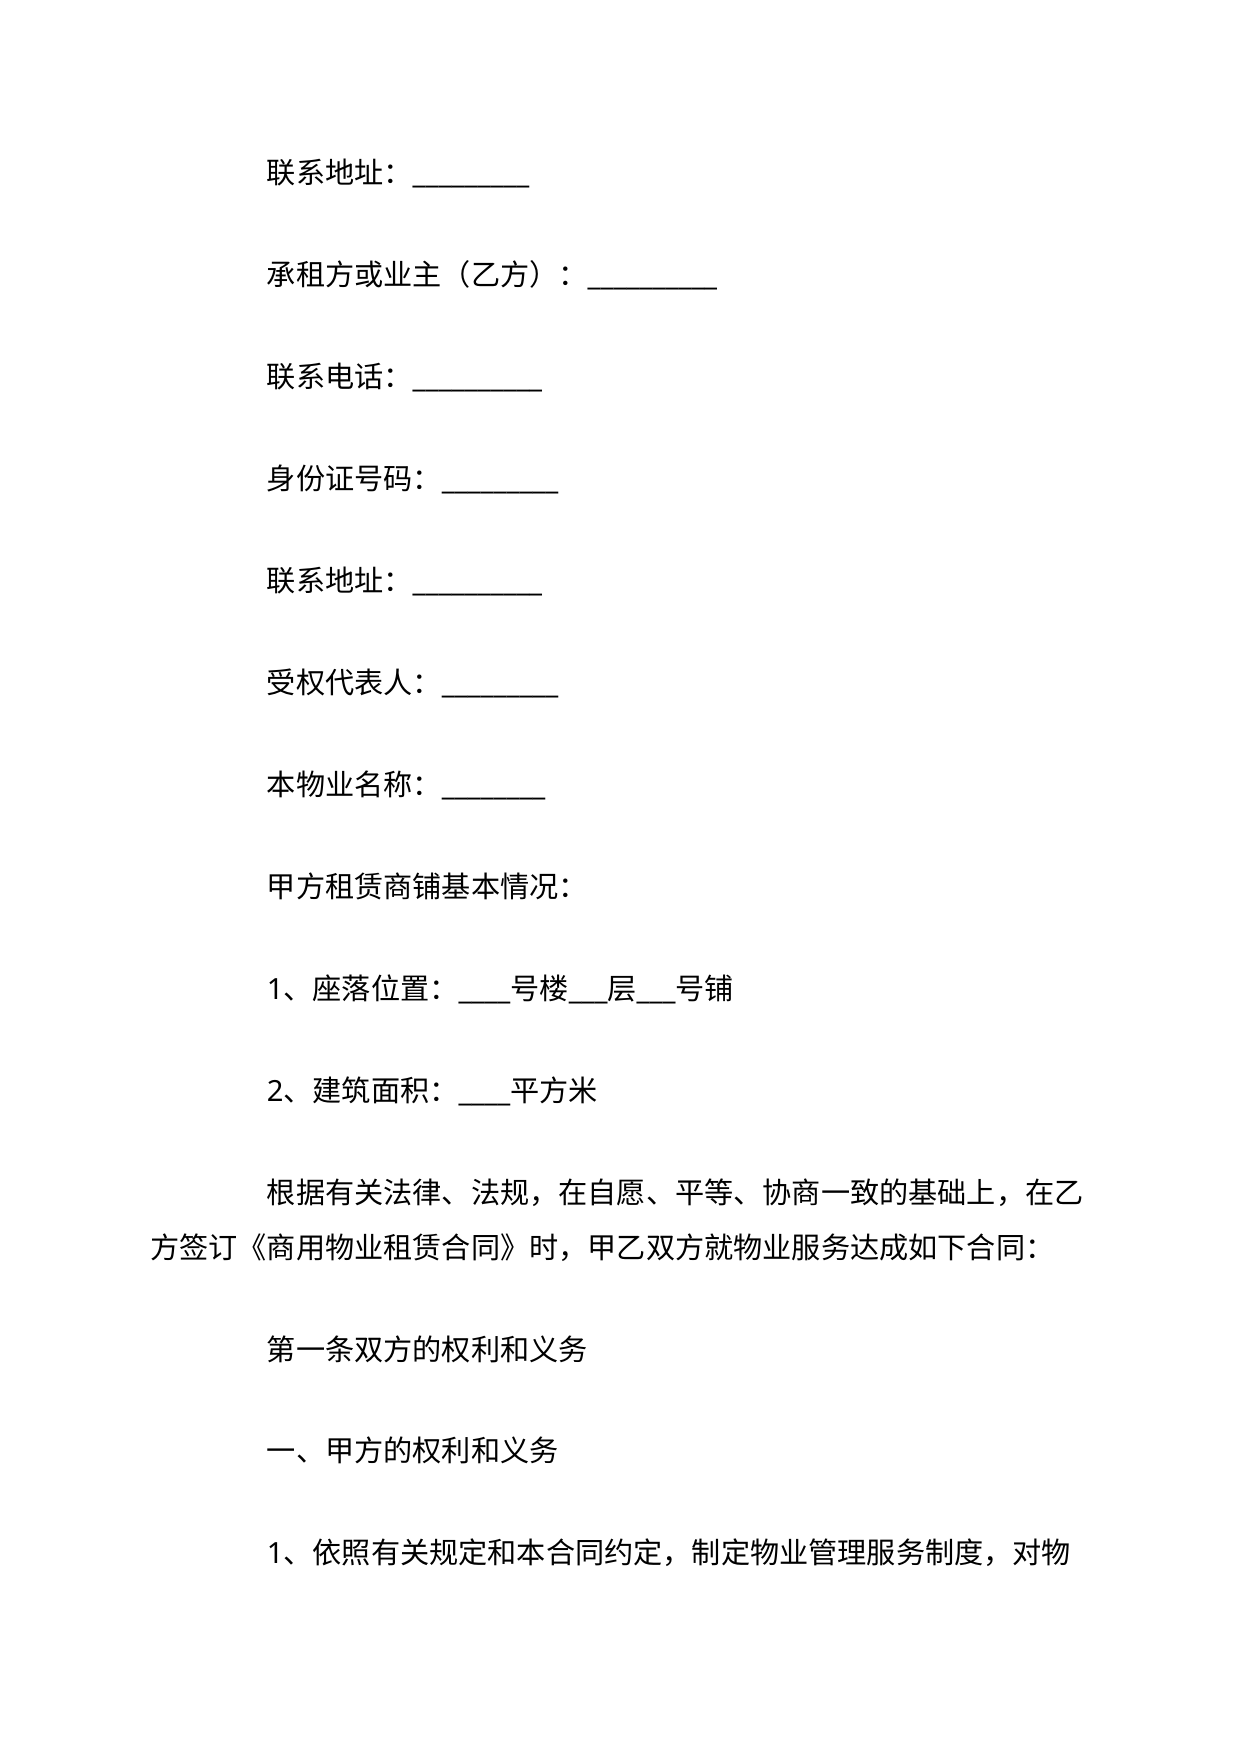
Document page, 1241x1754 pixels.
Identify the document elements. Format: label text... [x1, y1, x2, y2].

text 根据有关法律、法规，在自愿、平等、协商一致的基础上，在乙方签订《商用物业租赁合同》时，甲乙双方就物业服务达成如下合同： [150, 1169, 1090, 1267]
text 1、座落位置：____号楼___层___号铺 [150, 966, 1090, 1008]
text 第一条双方的权利和义务 [150, 1326, 1090, 1368]
text 2、建筑面积：____平方米 [150, 1068, 1090, 1110]
text 一、甲方的权利和义务 [150, 1428, 1090, 1470]
text 联系地址：__________ [150, 558, 1090, 600]
text 甲方租赁商铺基本情况： [150, 864, 1090, 906]
text 身份证号码：_________ [150, 456, 1090, 498]
text 本物业名称：________ [150, 762, 1090, 804]
text 承租方或业主（乙方）：__________ [150, 252, 1090, 294]
text 受权代表人：_________ [150, 660, 1090, 702]
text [150, 1530, 1090, 1572]
text 联系电话：__________ [150, 354, 1090, 396]
text 联系地址：_________ [150, 150, 1090, 192]
